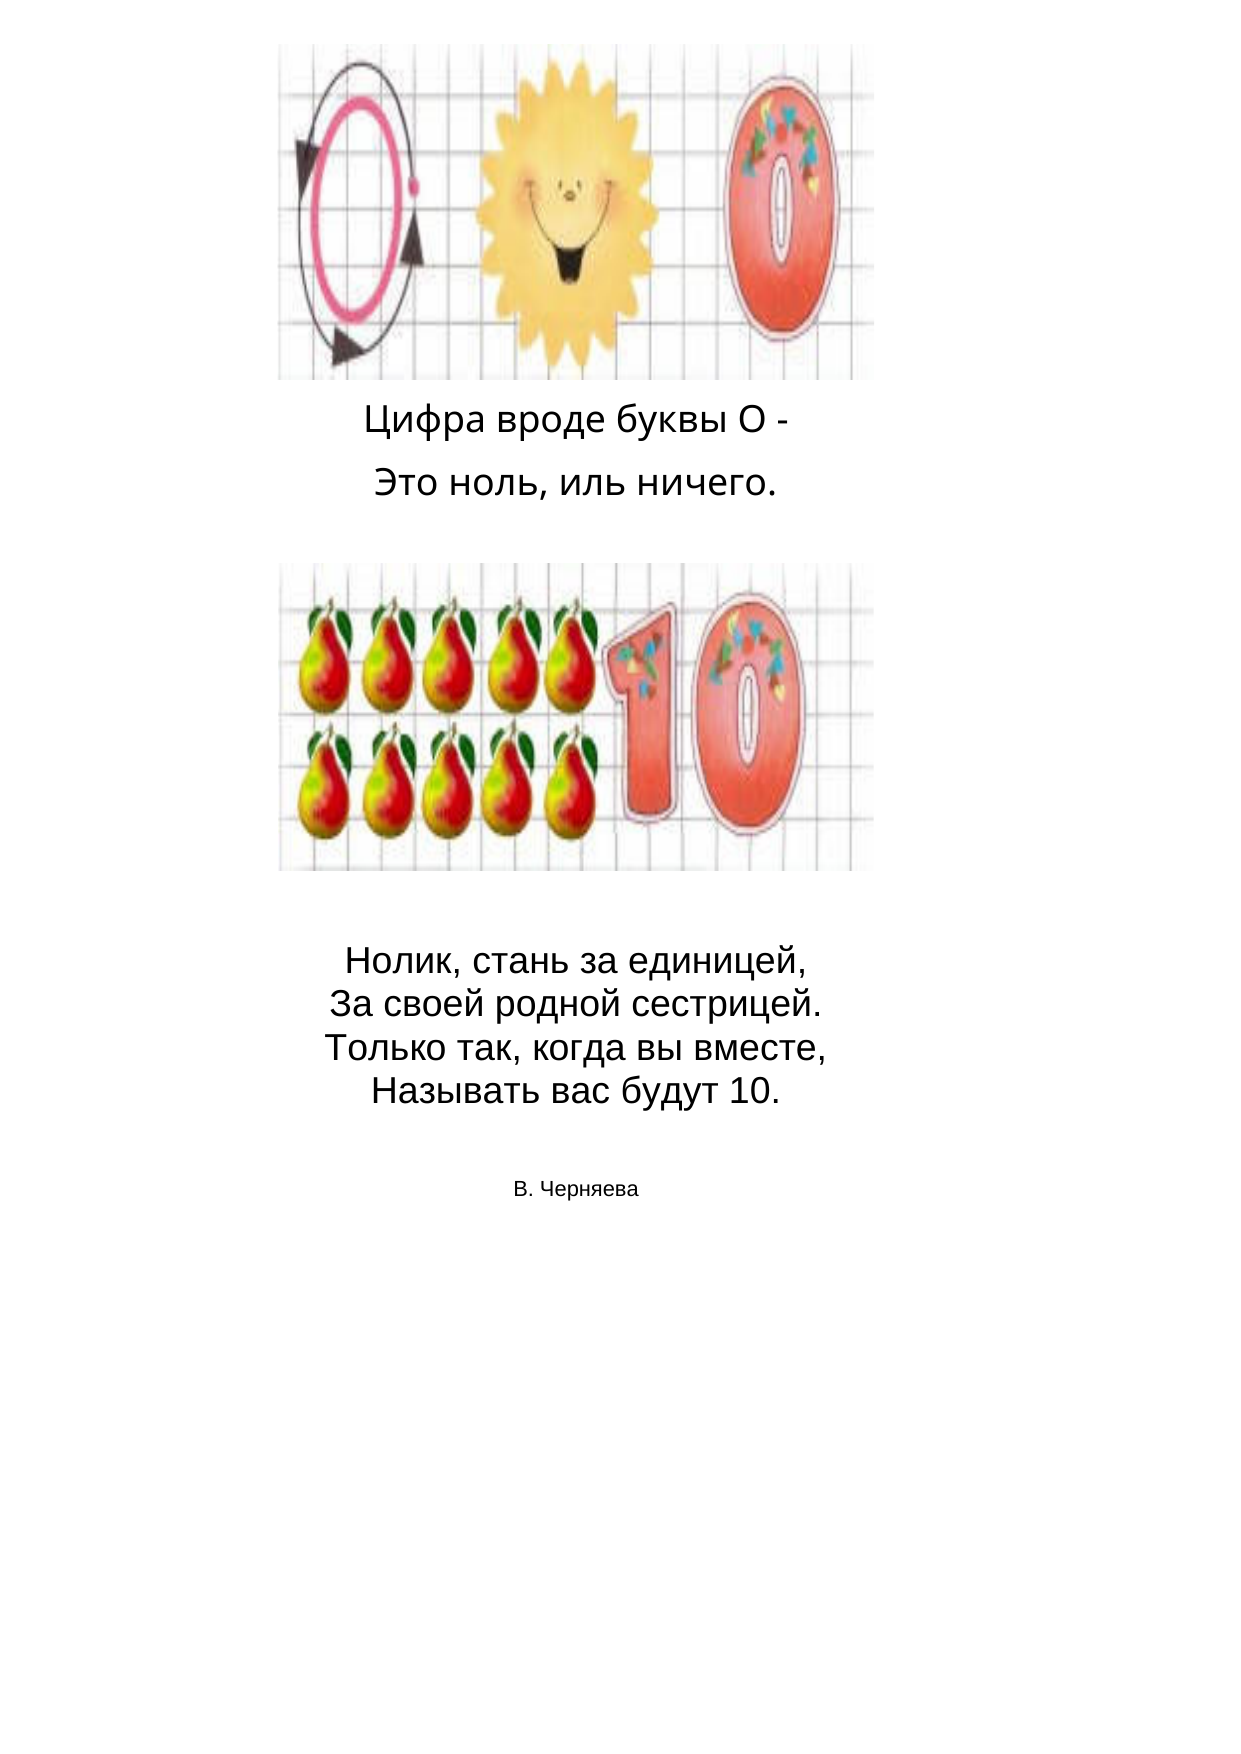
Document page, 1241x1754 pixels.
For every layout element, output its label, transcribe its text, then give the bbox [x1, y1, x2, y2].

text В. Черняева [88, 1168, 1063, 1201]
picture [278, 563, 874, 871]
text Это ноль, иль ничего. [88, 455, 1063, 506]
text Нолик, стань за единицей, За своей родной сестрицей. Только так, когда вы вместе, Называть вас будут 10. [88, 938, 1063, 1111]
text Цифра вроде буквы О - [88, 392, 1063, 443]
picture [277, 44, 875, 380]
